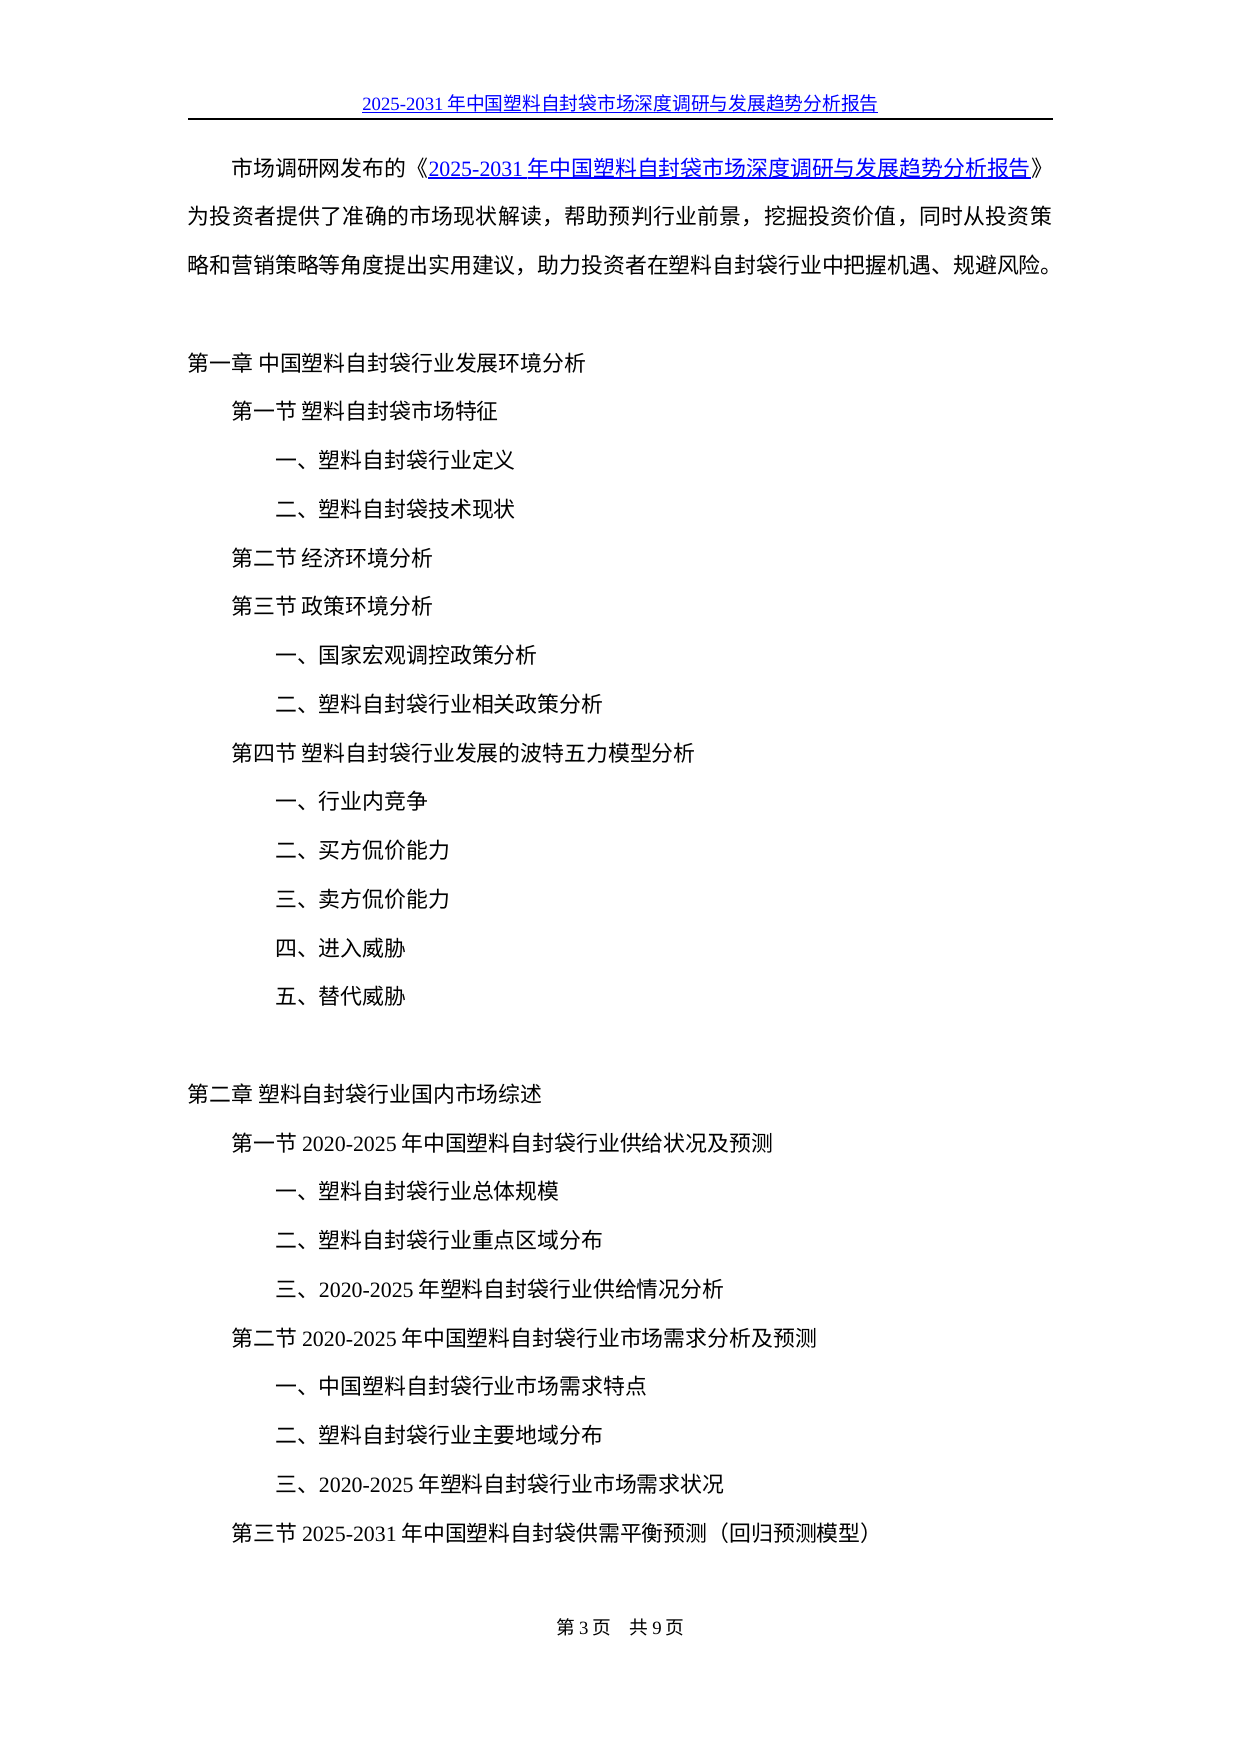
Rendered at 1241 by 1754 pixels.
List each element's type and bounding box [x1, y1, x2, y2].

text [187, 150, 1053, 1548]
